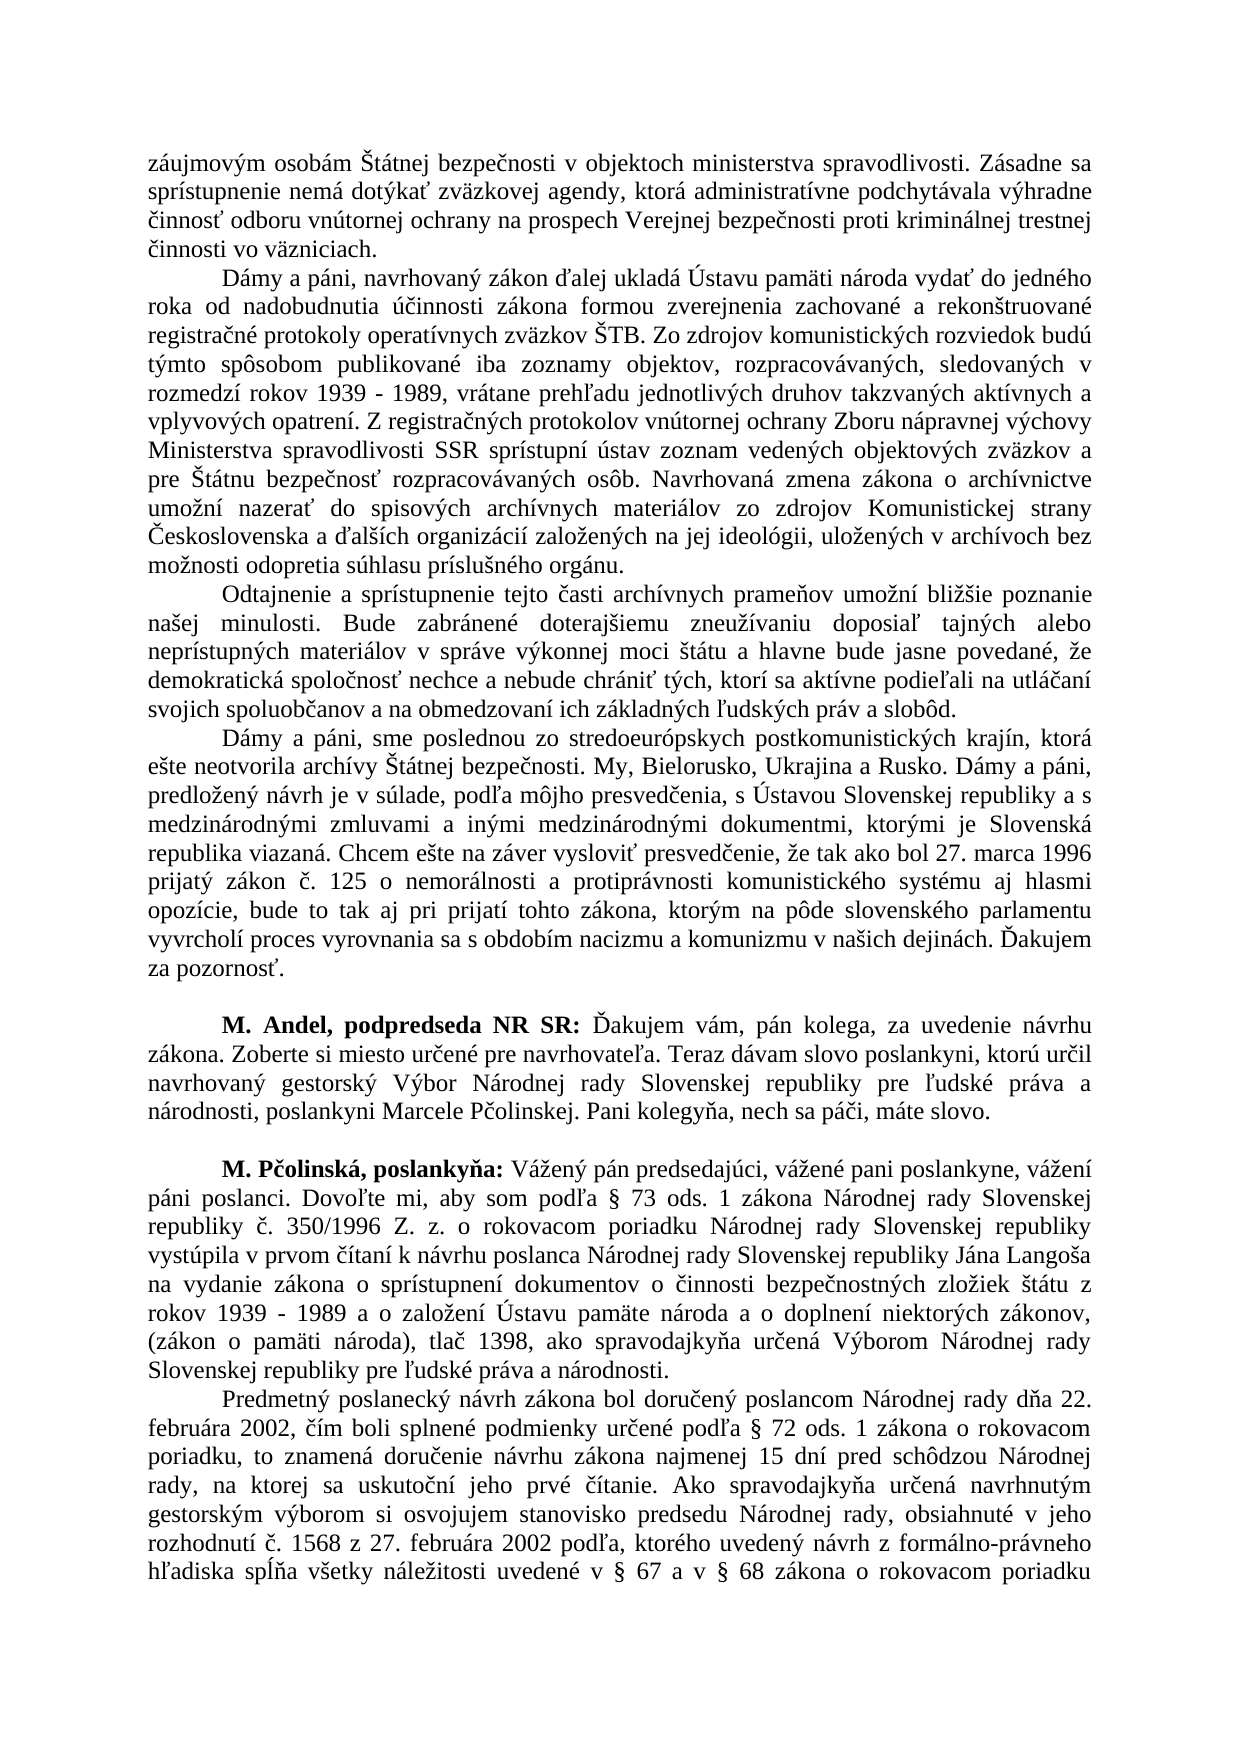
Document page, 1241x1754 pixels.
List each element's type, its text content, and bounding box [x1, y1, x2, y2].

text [148, 1384, 1092, 1585]
text M. Andel, podpredseda NR SR: Ďakujem vám, pán kolega, za uvedenie návrhu zákona. Zoberte si miesto určené pre navrhovateľa. Teraz dávam slovo poslankyni, ktorú určil navrhovaný gestorský Výbor Národnej rady Slovenskej republiky pre ľudské práva a národnosti, poslankyni Marcele Pčolinskej. Pani kolegyňa, nech sa páči, máte slovo. [148, 1010, 1092, 1125]
text Dámy a páni, sme poslednou zo stredoeurópskych postkomunistických krajín, ktorá ešte neotvorila archívy Štátnej bezpečnosti. My, Bielorusko, Ukrajina a Rusko. Dámy a páni, predložený návrh je v súlade, podľa môjho presvedčenia, s Ústavou Slovenskej republiky a s medzinárodnými zmluvami a inými medzinárodnými dokumentmi, ktorými je Slovenská republika viazaná. Chcem ešte na záver vysloviť presvedčenie, že tak ako bol 27. marca 1996 prijatý zákon č. 125 o nemorálnosti a protiprávnosti komunistického systému aj hlasmi opozície, bude to tak aj pri prijatí tohto zákona, ktorým na pôde slovenského parlamentu vyvrcholí proces vyrovnania sa s obdobím nacizmu a komunizmu v našich dejinách. Ďakujem za pozornosť. [148, 723, 1092, 981]
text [148, 148, 1092, 263]
text Odtajnenie a sprístupnenie tejto časti archívnych prameňov umožní bližšie poznanie našej minulosti. Bude zabránené doterajšiemu zneužívaniu doposiaľ tajných alebo neprístupných materiálov v správe výkonnej moci štátu a hlavne bude jasne povedané, že demokratická spoločnosť nechce a nebude chrániť tých, ktorí sa aktívne podieľali na utláčaní svojich spoluobčanov a na obmedzovaní ich základných ľudských práv a slobôd. [148, 579, 1092, 723]
text Dámy a páni, navrhovaný zákon ďalej ukladá Ústavu pamäti národa vydať do jedného roka od nadobudnutia účinnosti zákona formou zverejnenia zachované a rekonštruované registračné protokoly operatívnych zväzkov ŠTB. Zo zdrojov komunistických rozviedok budú týmto spôsobom publikované iba zoznamy objektov, rozpracovávaných, sledovaných v rozmedzí rokov 1939 - 1989, vrátane prehľadu jednotlivých druhov takzvaných aktívnych a vplyvových opatrení. Z registračných protokolov vnútornej ochrany Zboru nápravnej výchovy Ministerstva spravodlivosti SSR sprístupní ústav zoznam vedených objektových zväzkov a pre Štátnu bezpečnosť rozpracovávaných osôb. Navrhovaná zmena zákona o archívnictve umožní nazerať do spisových archívnych materiálov zo zdrojov Komunistickej strany Československa a ďalších organizácií založených na jej ideológii, uložených v archívoch bez možnosti odopretia súhlasu príslušného orgánu. [148, 263, 1092, 579]
text M. Pčolinská, poslankyňa: Vážený pán predsedajúci, vážené pani poslankyne, vážení páni poslanci. Dovoľte mi, aby som podľa § 73 ods. 1 zákona Národnej rady Slovenskej republiky č. 350/1996 Z. z. o rokovacom poriadku Národnej rady Slovenskej republiky vystúpila v prvom čítaní k návrhu poslanca Národnej rady Slovenskej republiky Jána Langoša na vydanie zákona o sprístupnení dokumentov o činnosti bezpečnostných zložiek štátu z rokov 1939 - 1989 a o založení Ústavu pamäte národa a o doplnení niektorých zákonov, (zákon o pamäti národa), tlač 1398, ako spravodajkyňa určená Výborom Národnej rady Slovenskej republiky pre ľudské práva a národnosti. [148, 1154, 1092, 1384]
